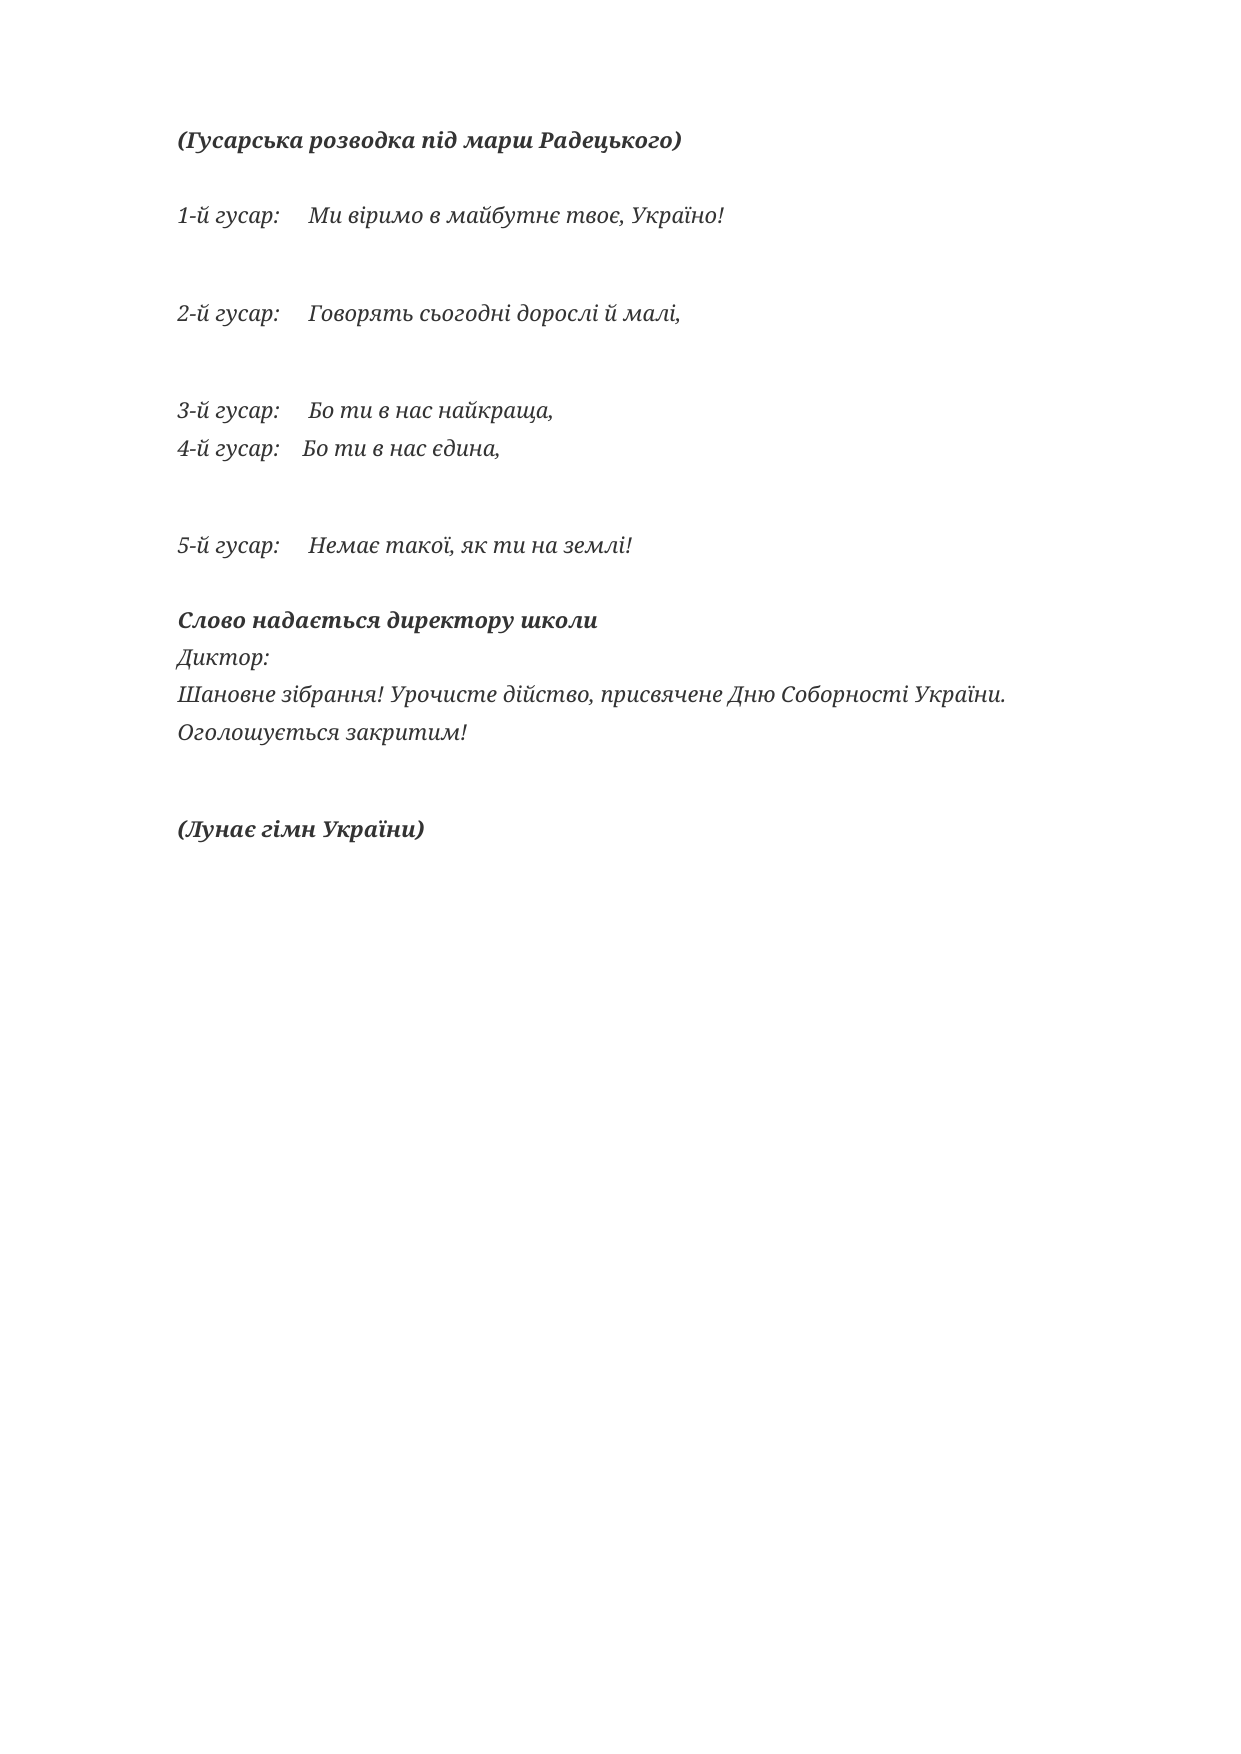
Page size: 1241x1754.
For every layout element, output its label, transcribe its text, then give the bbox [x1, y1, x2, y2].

text 2-й гусар: Говорять сьогодні дорослі й малі, [177, 290, 1152, 327]
text 3-й гусар: Бо ти в нас найкраща, [177, 388, 1152, 425]
text 5-й гусар: Немає такої, як ти на землі! [177, 523, 1152, 560]
text 1-й гусар: Ми віримо в майбутнє твоє, Україно! [177, 192, 1152, 230]
text Слово надається директору школи [177, 597, 1152, 635]
text 4-й гусар: Бо ти в нас єдина, [177, 425, 1152, 462]
text (Лунає гімн України) [177, 807, 1152, 844]
text (Гусарська розводка під марш Радецького) [177, 118, 1152, 155]
text Диктор: [177, 635, 1152, 672]
text Шановне зібрання! Урочисте дійство, присвячене Дню Соборності України. Оголошується закритим! [177, 672, 1152, 746]
